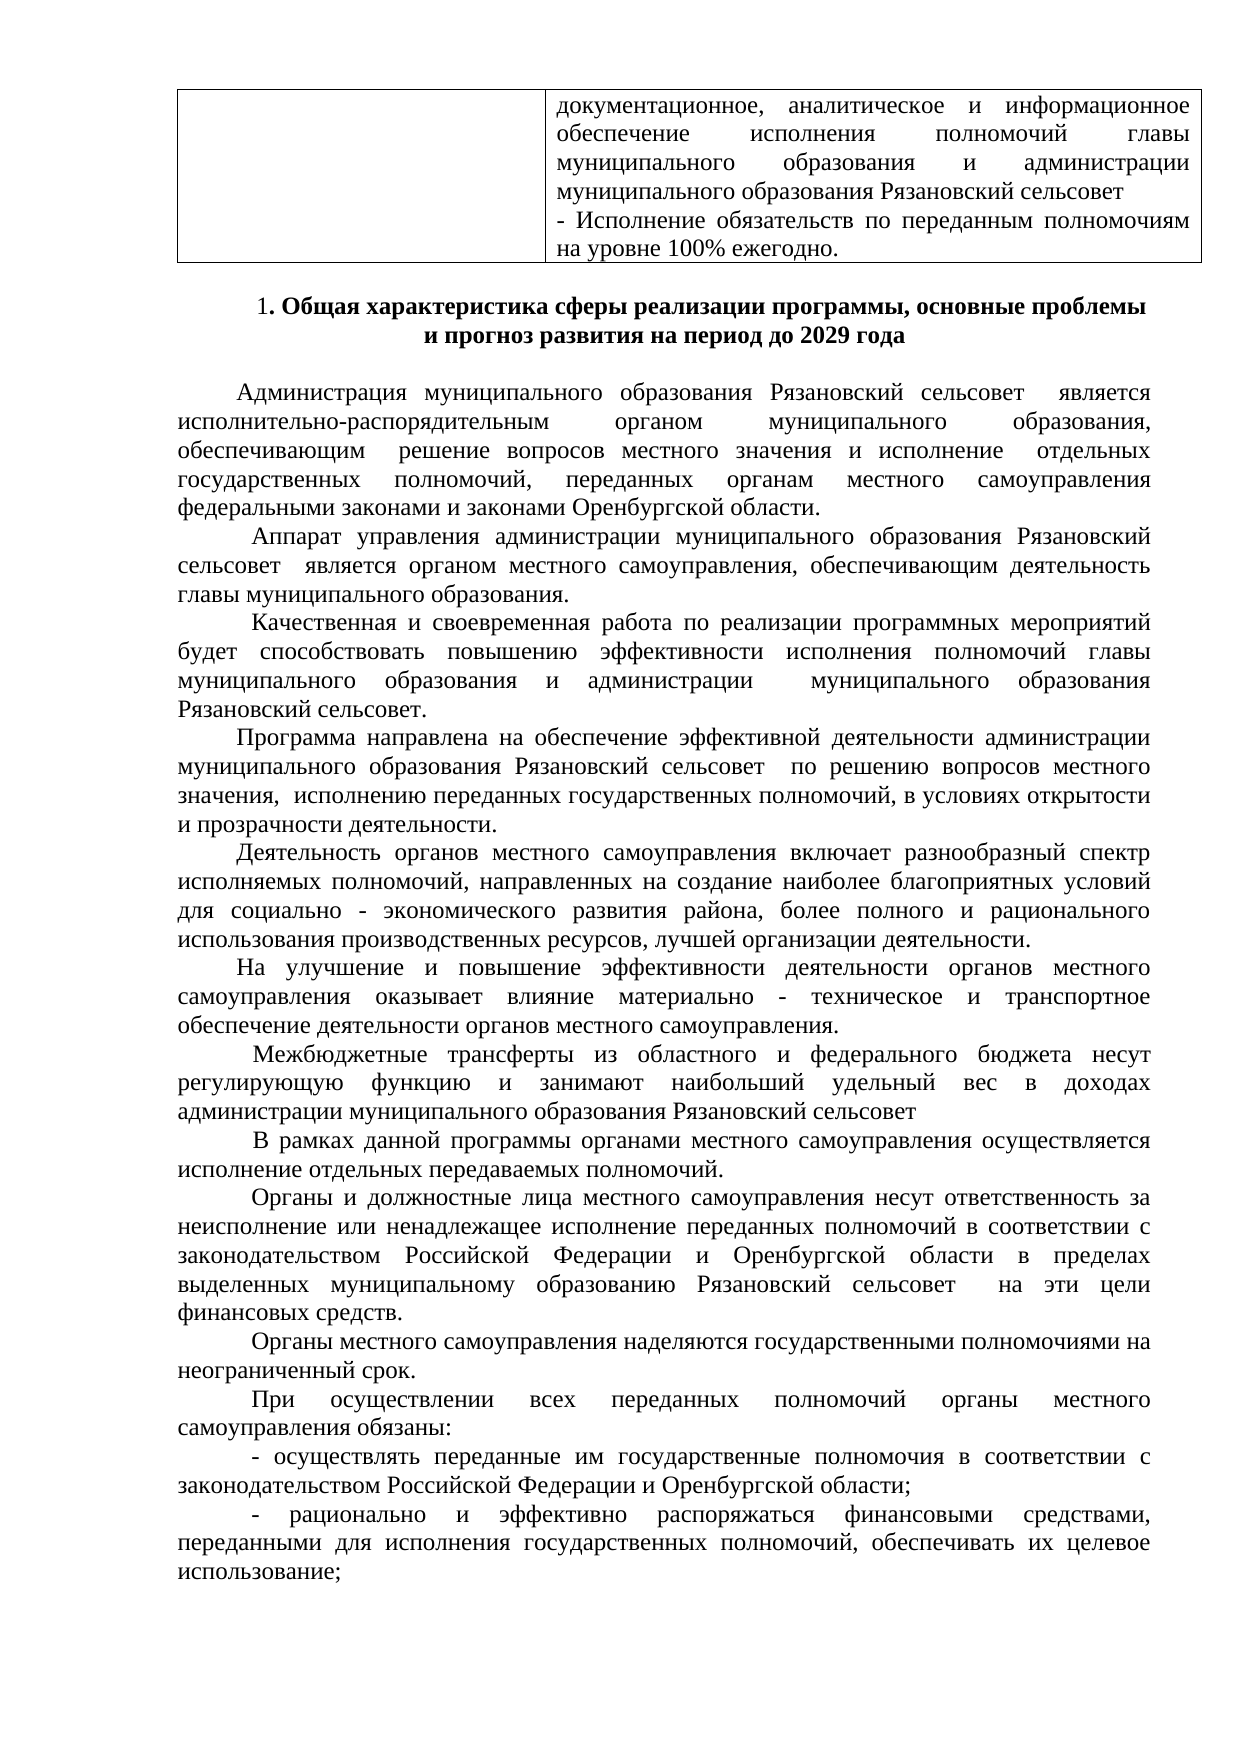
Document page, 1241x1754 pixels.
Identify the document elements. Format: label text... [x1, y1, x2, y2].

text Деятельность органов местного самоуправления включает разнообразный спектр исполняемых полномочий, направленных на создание наиболее благоприятных условий для социально - экономического развития района, более полного и рационального использования производственных ресурсов, лучшей организации деятельности. [177, 837, 1152, 952]
text - осуществлять переданные им государственные полномочия в соответствии с законодательством Российской Федерации и Оренбургской области; [177, 1441, 1152, 1499]
text Программа направлена на обеспечение эффективной деятельности администрации муниципального образования Рязановский сельсовет по решению вопросов местного значения, исполнению переданных государственных полномочий, в условиях открытости и прозрачности деятельности. [177, 722, 1152, 837]
text В рамках данной программы органами местного самоуправления осуществляется исполнение отдельных передаваемых полномочий. [177, 1125, 1152, 1182]
text При осуществлении всех переданных полномочий органы местного самоуправления обязаны: [177, 1384, 1152, 1441]
text 1. Общая характеристика сферы реализации программы, основные проблемы и прогноз развития на период до 2029 года [177, 291, 1152, 349]
text Администрация муниципального образования Рязановский сельсовет является исполнительно-распорядительным органом муниципального образования, обеспечивающим решение вопросов местного значения и исполнение отдельных государственных полномочий, переданных органам местного самоуправления федеральными законами и законами Оренбургской области. [177, 377, 1152, 521]
text Качественная и своевременная работа по реализации программных мероприятий будет способствовать повышению эффективности исполнения полномочий главы муниципального образования и администрации муниципального образования Рязановский сельсовет. [177, 607, 1152, 722]
text Органы местного самоуправления наделяются государственными полномочиями на неограниченный срок. [177, 1326, 1152, 1384]
text Органы и должностные лица местного самоуправления несут ответственность за неисполнение или ненадлежащее исполнение переданных полномочий в соответствии с законодательством Российской Федерации и Оренбургской области в пределах выделенных муниципальному образованию Рязановский сельсовет на эти цели финансовых средств. [177, 1182, 1152, 1326]
text - рационально и эффективно распоряжаться финансовыми средствами, переданными для исполнения государственных полномочий, обеспечивать их целевое использование; [177, 1499, 1152, 1585]
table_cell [546, 90, 1201, 262]
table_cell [178, 90, 545, 262]
text На улучшение и повышение эффективности деятельности органов местного самоуправления оказывает влияние материально - техническое и транспортное обеспечение деятельности органов местного самоуправления. [177, 952, 1152, 1039]
text Межбюджетные трансферты из областного и федерального бюджета несут регулирующую функцию и занимают наибольший удельный вес в доходах администрации муниципального образования Рязановский сельсовет [177, 1039, 1152, 1125]
text Аппарат управления администрации муниципального образования Рязановский сельсовет является органом местного самоуправления, обеспечивающим деятельность главы муниципального образования. [177, 521, 1152, 607]
